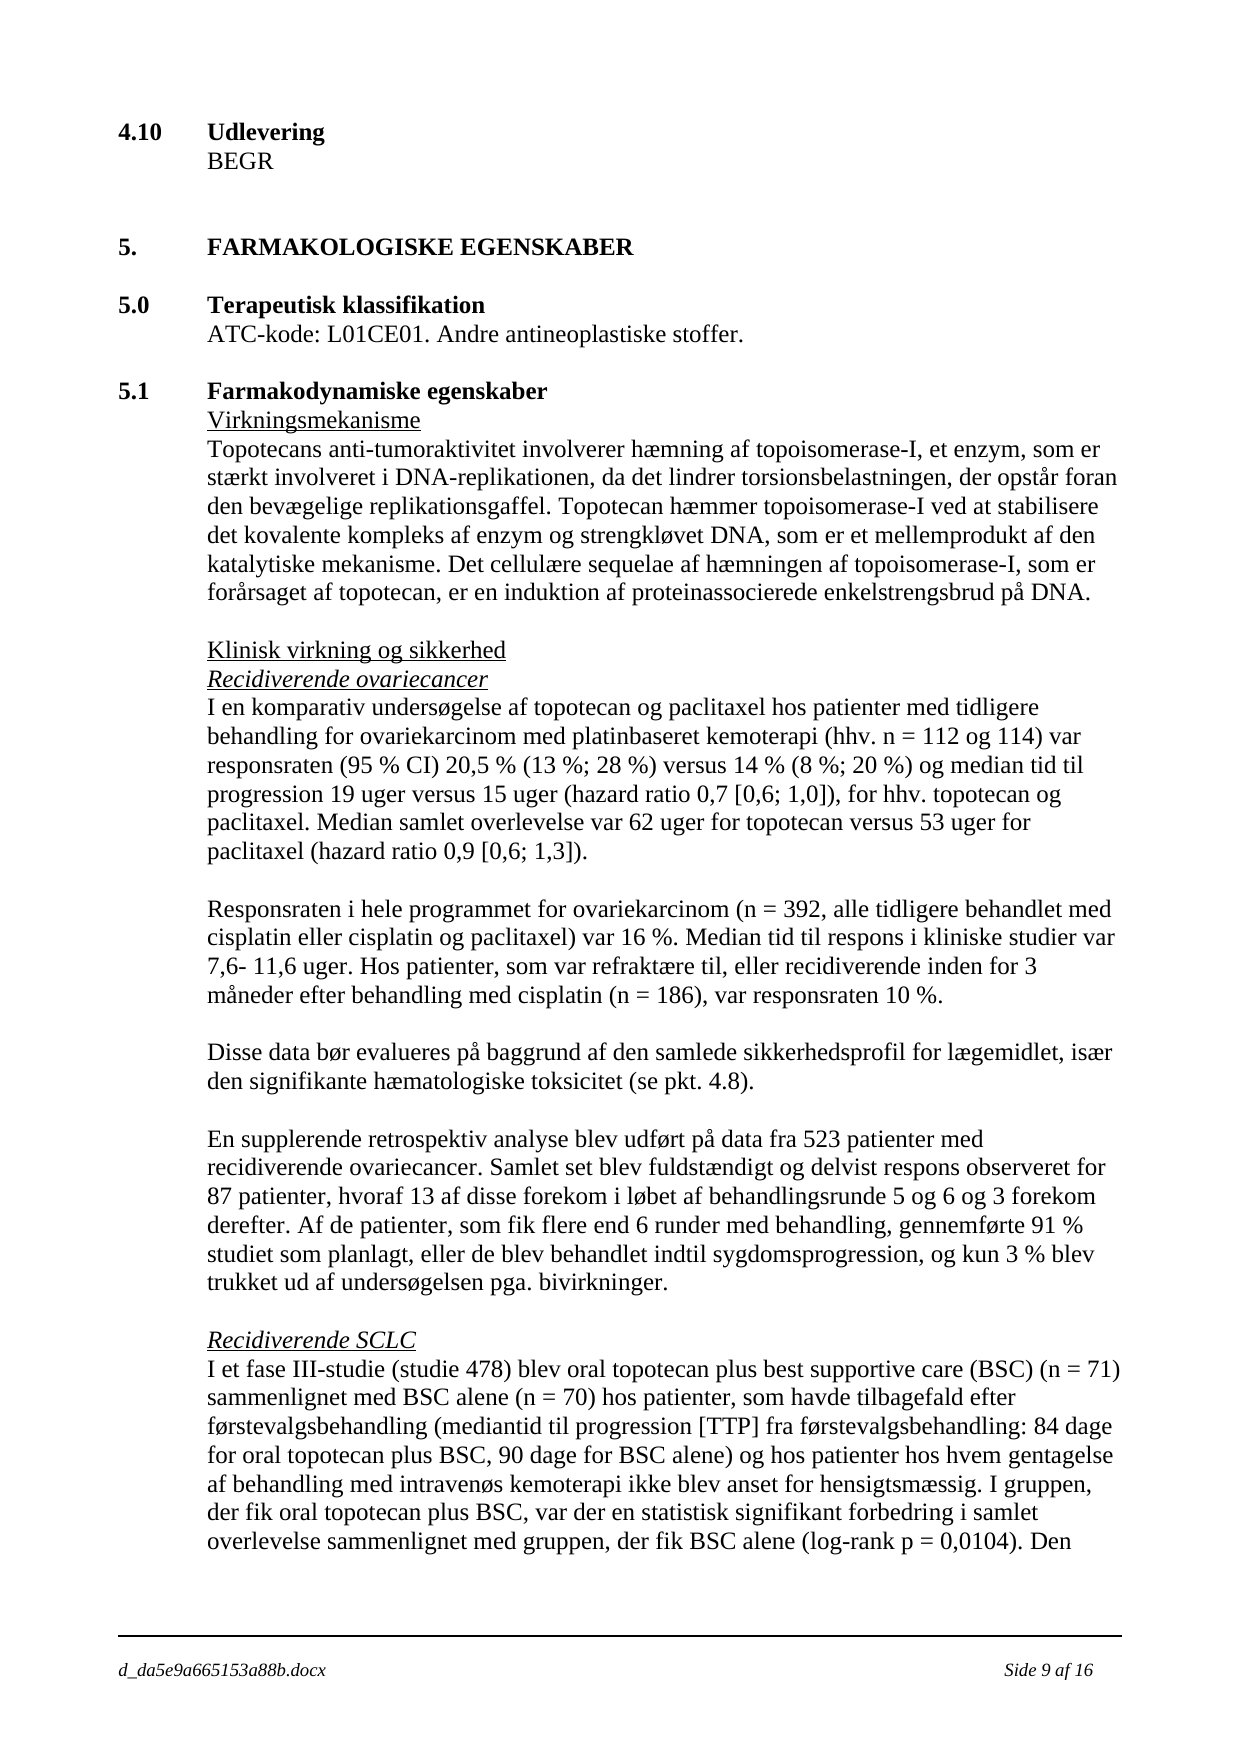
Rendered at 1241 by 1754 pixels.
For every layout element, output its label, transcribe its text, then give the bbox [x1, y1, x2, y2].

text ATC-kode: L01CE01. Andre antineoplastiske stoffer. [118, 319, 1122, 347]
list Farmakodynamiske egenskaber [118, 376, 1122, 405]
text BEGR [118, 146, 1122, 175]
list FARMAKOLOGISKE EGENSKABER [118, 232, 1122, 261]
text Topotecans anti-tumoraktivitet involverer hæmning af topoisomerase-I, et enzym, som er stærkt involveret i DNA-replikationen, da det lindrer torsionsbelastningen, der opstår foran den bevægelige replikationsgaffel. Topotecan hæmmer topoisomerase-I ved at stabilisere det kovalente kompleks af enzym og strengkløvet DNA, som er et mellemprodukt af den katalytiske mekanisme. Det cellulære sequelae af hæmningen af topoisomerase-I, som er forårsaget af topotecan, er en induktion af proteinassocierede enkelstrengsbrud på DNA. [207, 434, 1122, 606]
text Responsraten i hele programmet for ovariekarcinom (n = 392, alle tidligere behandlet med cisplatin eller cisplatin og paclitaxel) var 16 %. Median tid til respons i kliniske studier var 7,6- 11,6 uger. Hos patienter, som var refraktære til, eller recidiverende inden for 3 måneder efter behandling med cisplatin (n = 186), var responsraten 10 %. [207, 894, 1122, 1009]
text I en komparativ undersøgelse af topotecan og paclitaxel hos patienter med tidligere behandling for ovariekarcinom med platinbaseret kemoterapi (hhv. n = 112 og 114) var responsraten (95 % CI) 20,5 % (13 %; 28 %) versus 14 % (8 %; 20 %) og median tid til progression 19 uger versus 15 uger (hazard ratio 0,7 [0,6; 1,0]), for hhv. topotecan og paclitaxel. Median samlet overlevelse var 62 uger for topotecan versus 53 uger for paclitaxel (hazard ratio 0,9 [0,6; 1,3]). [207, 692, 1122, 865]
text Virkningsmekanisme [207, 405, 1122, 434]
list Udlevering [118, 117, 1122, 146]
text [207, 1354, 1122, 1555]
text Klinisk virkning og sikkerhed [118, 635, 1122, 664]
text En supplerende retrospektiv analyse blev udført på data fra 523 patienter med recidiverende ovariecancer. Samlet set blev fuldstændigt og delvist respons observeret for 87 patienter, hvoraf 13 af disse forekom i løbet af behandlingsrunde 5 og 6 og 3 forekom derefter. Af de patienter, som fik flere end 6 runder med behandling, gennemførte 91 % studiet som planlagt, eller de blev behandlet indtil sygdomsprogression, og kun 3 % blev trukket ud af undersøgelsen pga. bivirkninger. [207, 1124, 1122, 1296]
list Terapeutisk klassifikation [118, 290, 1122, 319]
text Disse data bør evalueres på baggrund af den samlede sikkerhedsprofil for lægemidlet, især den signifikante hæmatologiske toksicitet (se pkt. 4.8). [207, 1037, 1122, 1095]
text Recidiverende SCLC [207, 1325, 1122, 1354]
text Recidiverende ovariecancer [207, 664, 1122, 692]
